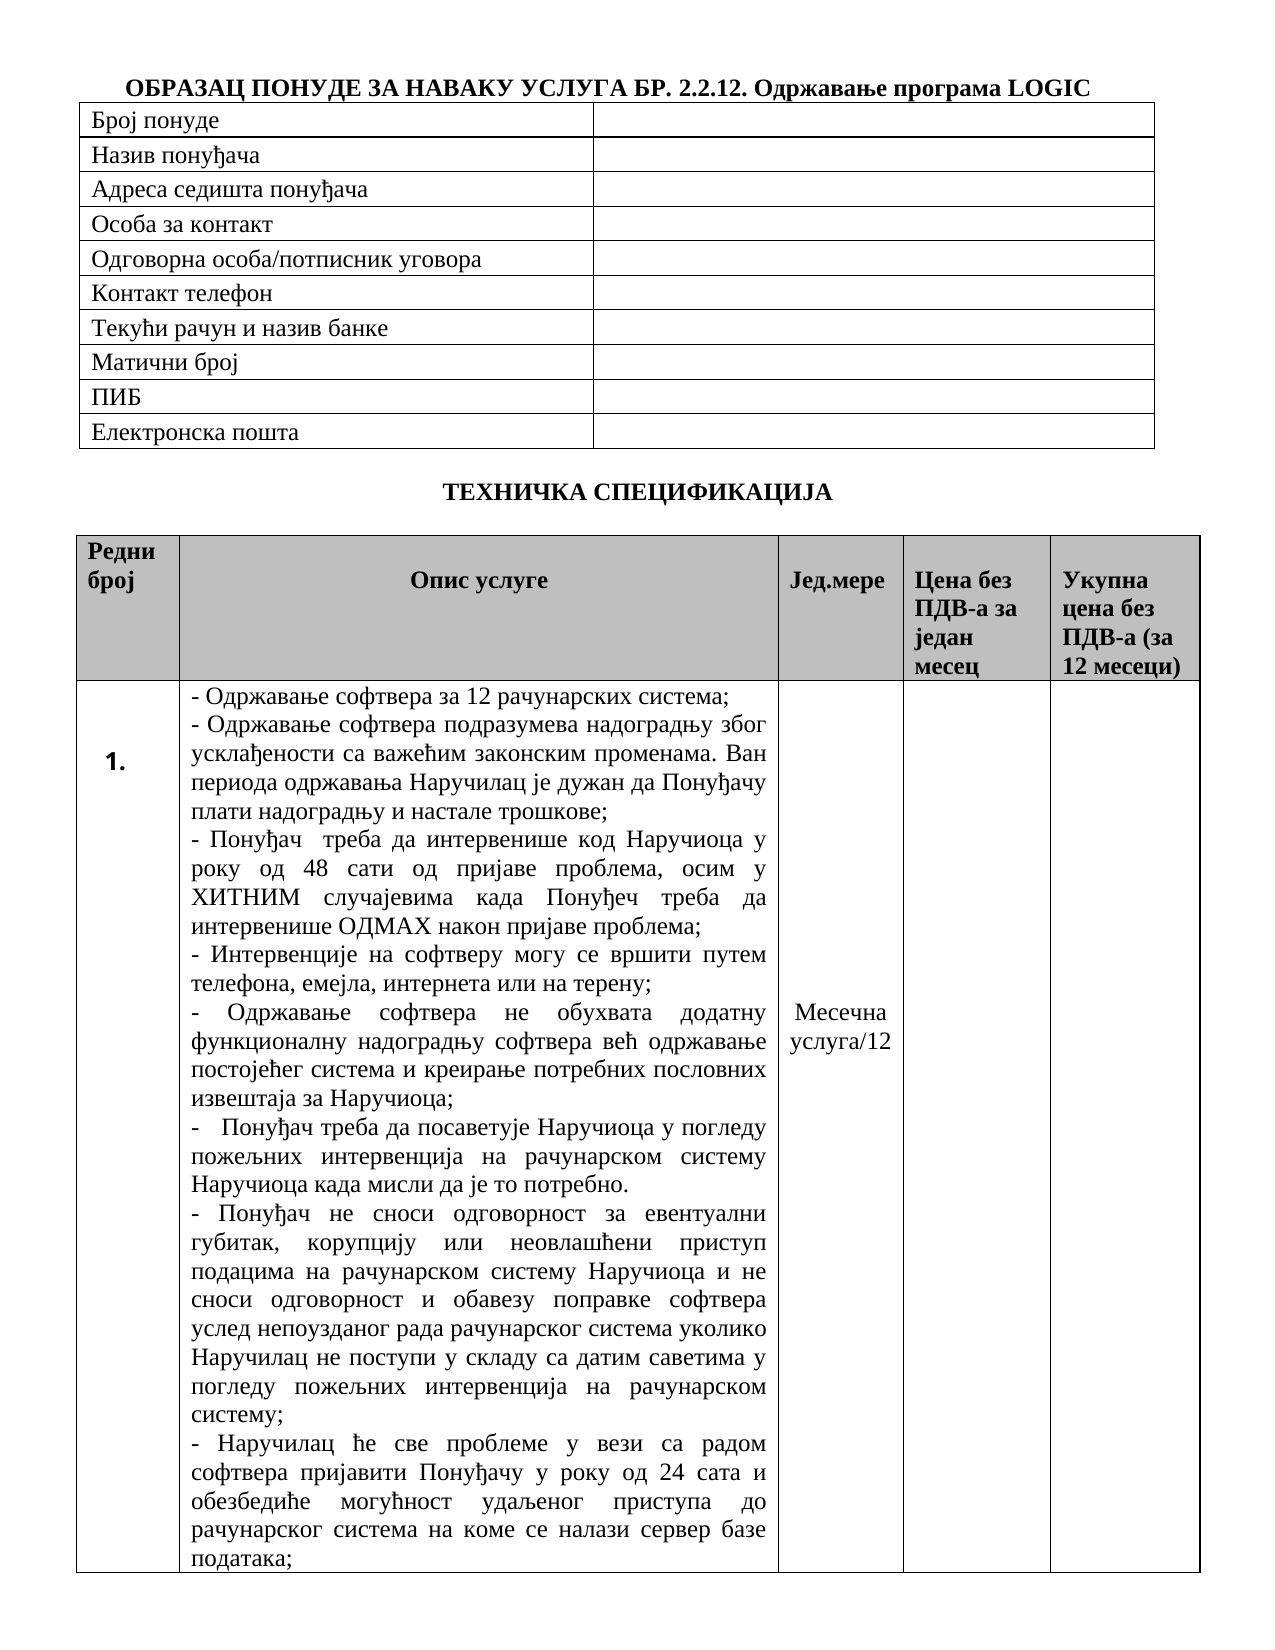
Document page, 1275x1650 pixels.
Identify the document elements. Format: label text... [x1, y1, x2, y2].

table_cell [904, 681, 1050, 1572]
table_cell 1. [77, 681, 179, 1572]
table_cell Одговорна особа/потписник уговора [80, 241, 593, 275]
table_cell [594, 172, 1154, 206]
text ТЕХНИЧКА СПЕЦИФИКАЦИЈА [150, 477, 1125, 506]
table_cell Назив понуђача [80, 138, 593, 171]
table_cell [594, 138, 1154, 171]
table_cell [1051, 681, 1199, 1572]
table_cell [594, 276, 1154, 309]
table_cell [594, 380, 1154, 413]
table_cell Адреса седишта понуђача [80, 172, 593, 206]
table_cell Контакт телефон [80, 276, 593, 309]
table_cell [180, 681, 778, 1572]
table_cell Особа за контакт [80, 207, 593, 240]
table_header [594, 103, 1154, 136]
table_cell Месечна услуга/12 [779, 681, 903, 1572]
text ОБРАЗАЦ ПОНУДЕ ЗА НАВАКУ УСЛУГА БР. 2.2.12. Одржавање програма LOGIC [91, 73, 1125, 102]
table_cell [594, 310, 1154, 344]
table_cell [594, 241, 1154, 275]
table_header Опис услуге [180, 536, 778, 680]
table_cell ПИБ [80, 380, 593, 413]
table_cell [594, 207, 1154, 240]
table_header Број понуде [80, 103, 593, 136]
table_cell [594, 345, 1154, 378]
table_cell Матични број [80, 345, 593, 378]
table_header Јед.мере [779, 536, 903, 680]
table_cell Електронска пошта [80, 414, 593, 448]
table_header Цена без ПДВ-а за један месец [904, 536, 1050, 680]
table_cell Текући рачун и назив банке [80, 310, 593, 344]
table_header Редни број [77, 536, 179, 680]
table_header Укупна цена без ПДВ-а (за 12 месеци) [1051, 536, 1199, 680]
table_cell [594, 414, 1154, 448]
